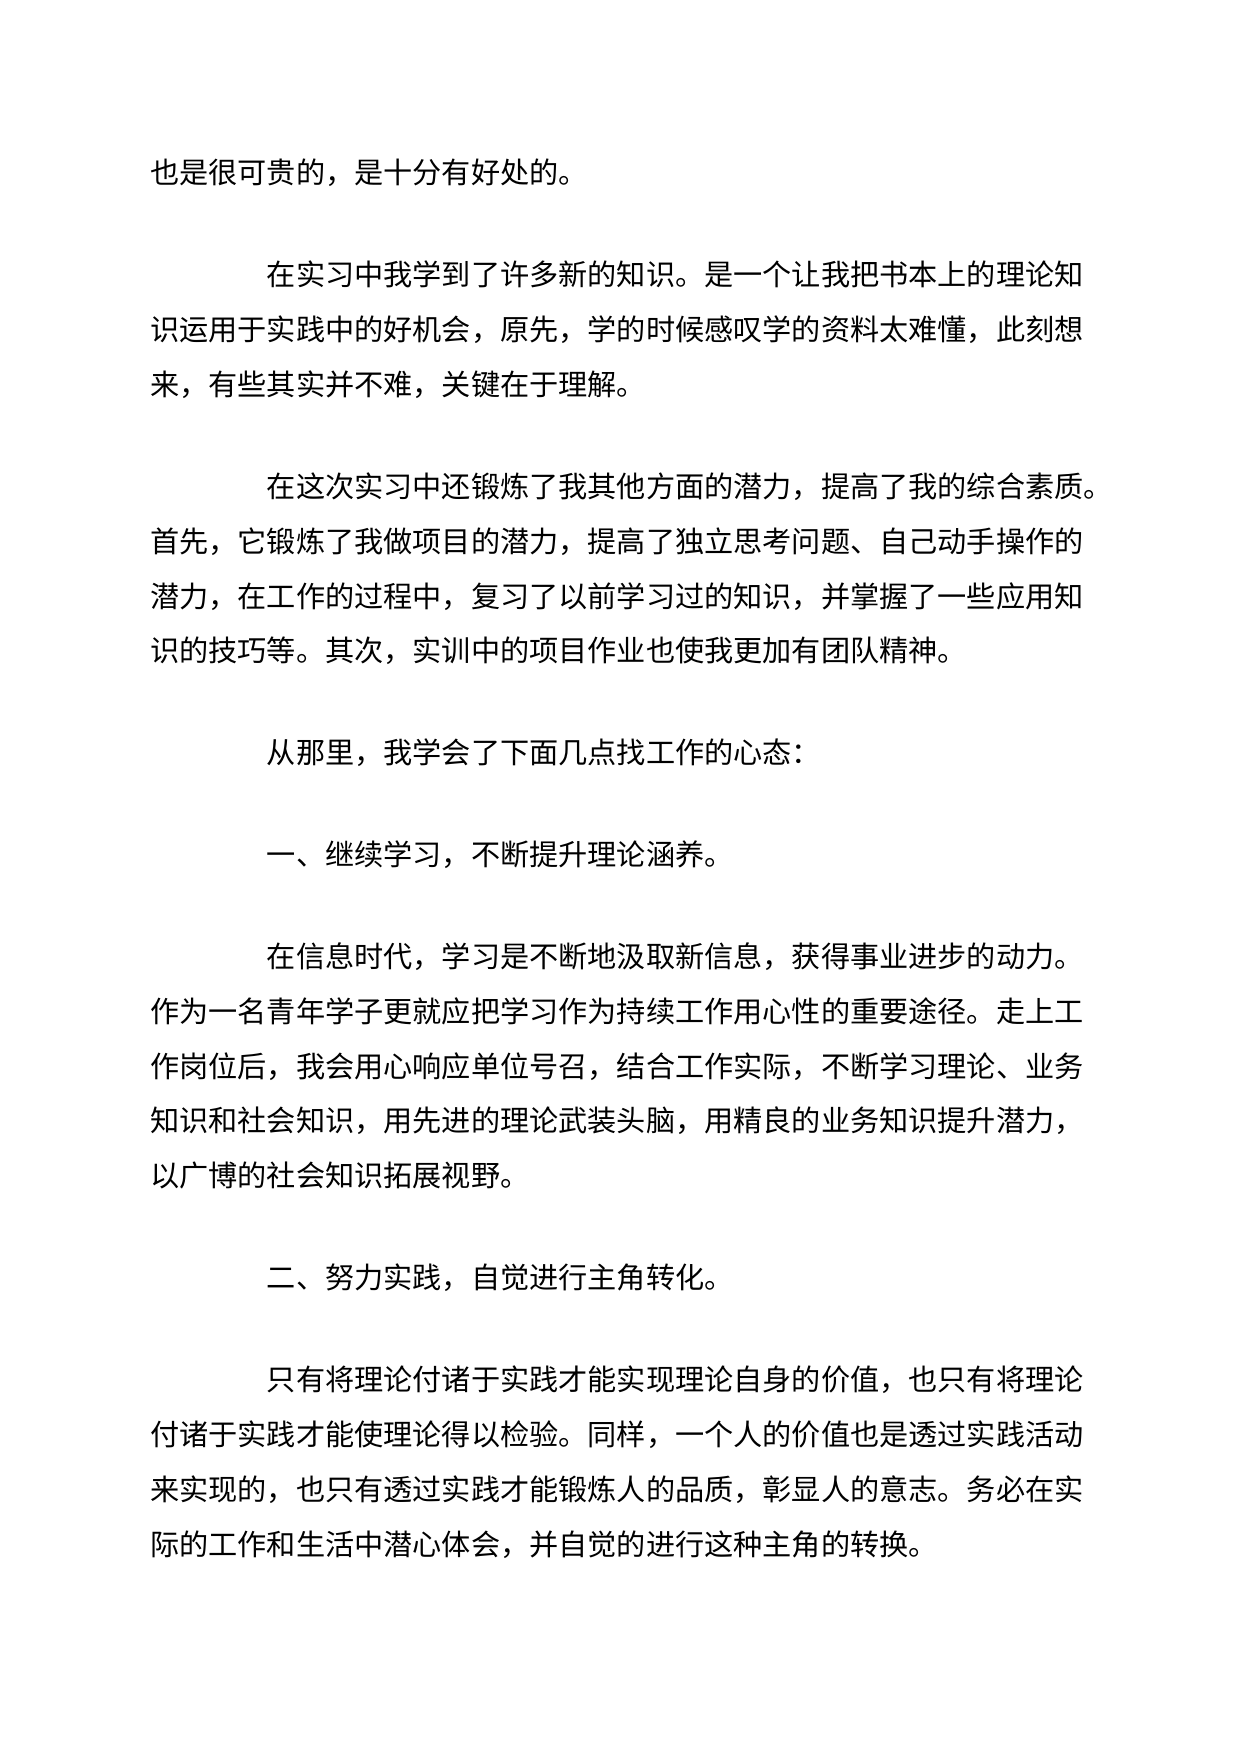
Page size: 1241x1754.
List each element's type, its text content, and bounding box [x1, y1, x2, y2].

text 在这次实习中还锻炼了我其他方面的潜力，提高了我的综合素质。首先，它锻炼了我做项目的潜力，提高了独立思考问题、自己动手操作的潜力，在工作的过程中，复习了以前学习过的知识，并掌握了一些应用知识的技巧等。其次，实训中的项目作业也使我更加有团队精神。 [150, 463, 1090, 670]
text 在实习中我学到了许多新的知识。是一个让我把书本上的理论知识运用于实践中的好机会，原先，学的时候感叹学的资料太难懂，此刻想来，有些其实并不难，关键在于理解。 [150, 252, 1090, 404]
text 只有将理论付诸于实践才能实现理论自身的价值，也只有将理论付诸于实践才能使理论得以检验。同样，一个人的价值也是透过实践活动来实现的，也只有透过实践才能锻炼人的品质，彰显人的意志。务必在实际的工作和生活中潜心体会，并自觉的进行这种主角的转换。 [150, 1356, 1090, 1563]
text 二、努力实践，自觉进行主角转化。 [150, 1255, 1090, 1297]
text 一、继续学习，不断提升理论涵养。 [150, 832, 1090, 874]
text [150, 150, 1090, 192]
text 在信息时代，学习是不断地汲取新信息，获得事业进步的动力。作为一名青年学子更就应把学习作为持续工作用心性的重要途径。走上工作岗位后，我会用心响应单位号召，结合工作实际，不断学习理论、业务知识和社会知识，用先进的理论武装头脑，用精良的业务知识提升潜力，以广博的社会知识拓展视野。 [150, 933, 1090, 1195]
text 从那里，我学会了下面几点找工作的心态： [150, 730, 1090, 772]
